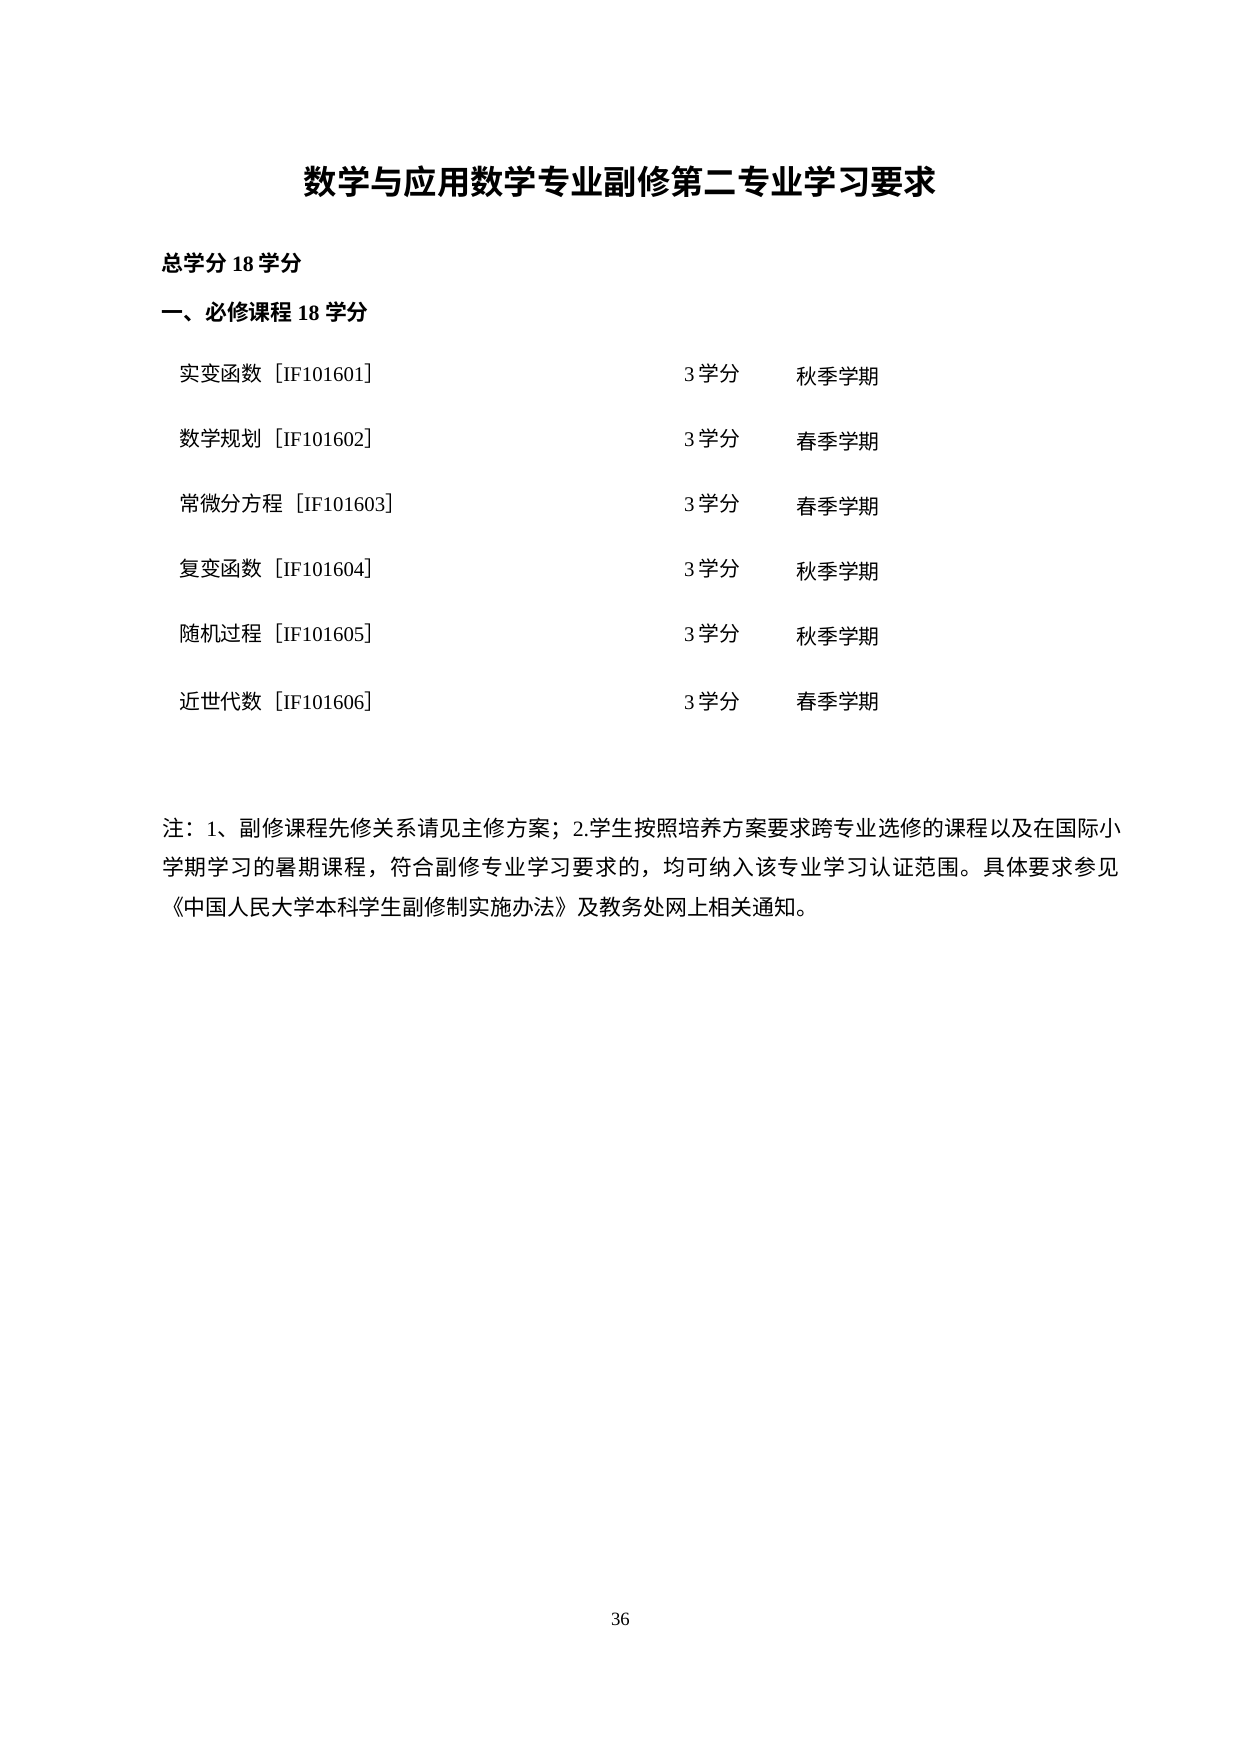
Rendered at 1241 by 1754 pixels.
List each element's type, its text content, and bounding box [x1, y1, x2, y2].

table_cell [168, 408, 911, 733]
text 数学与应用数学专业副修第二专业学习要求 [118, 148, 1122, 213]
text 一、必修课程 18 学分 [118, 294, 1122, 327]
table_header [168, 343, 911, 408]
text 注：1、副修课程先修关系请见主修方案；2.学生按照培养方案要求跨专业选修的课程以及在国际小学期学习的暑期课程，符合副修专业学习要求的，均可纳入该专业学习认证范围。具体要求参见《中国人民大学本科学生副修制实施办法》及教务处网上相关通知。 [162, 811, 1122, 922]
text 总学分 18学分 [118, 245, 1122, 278]
